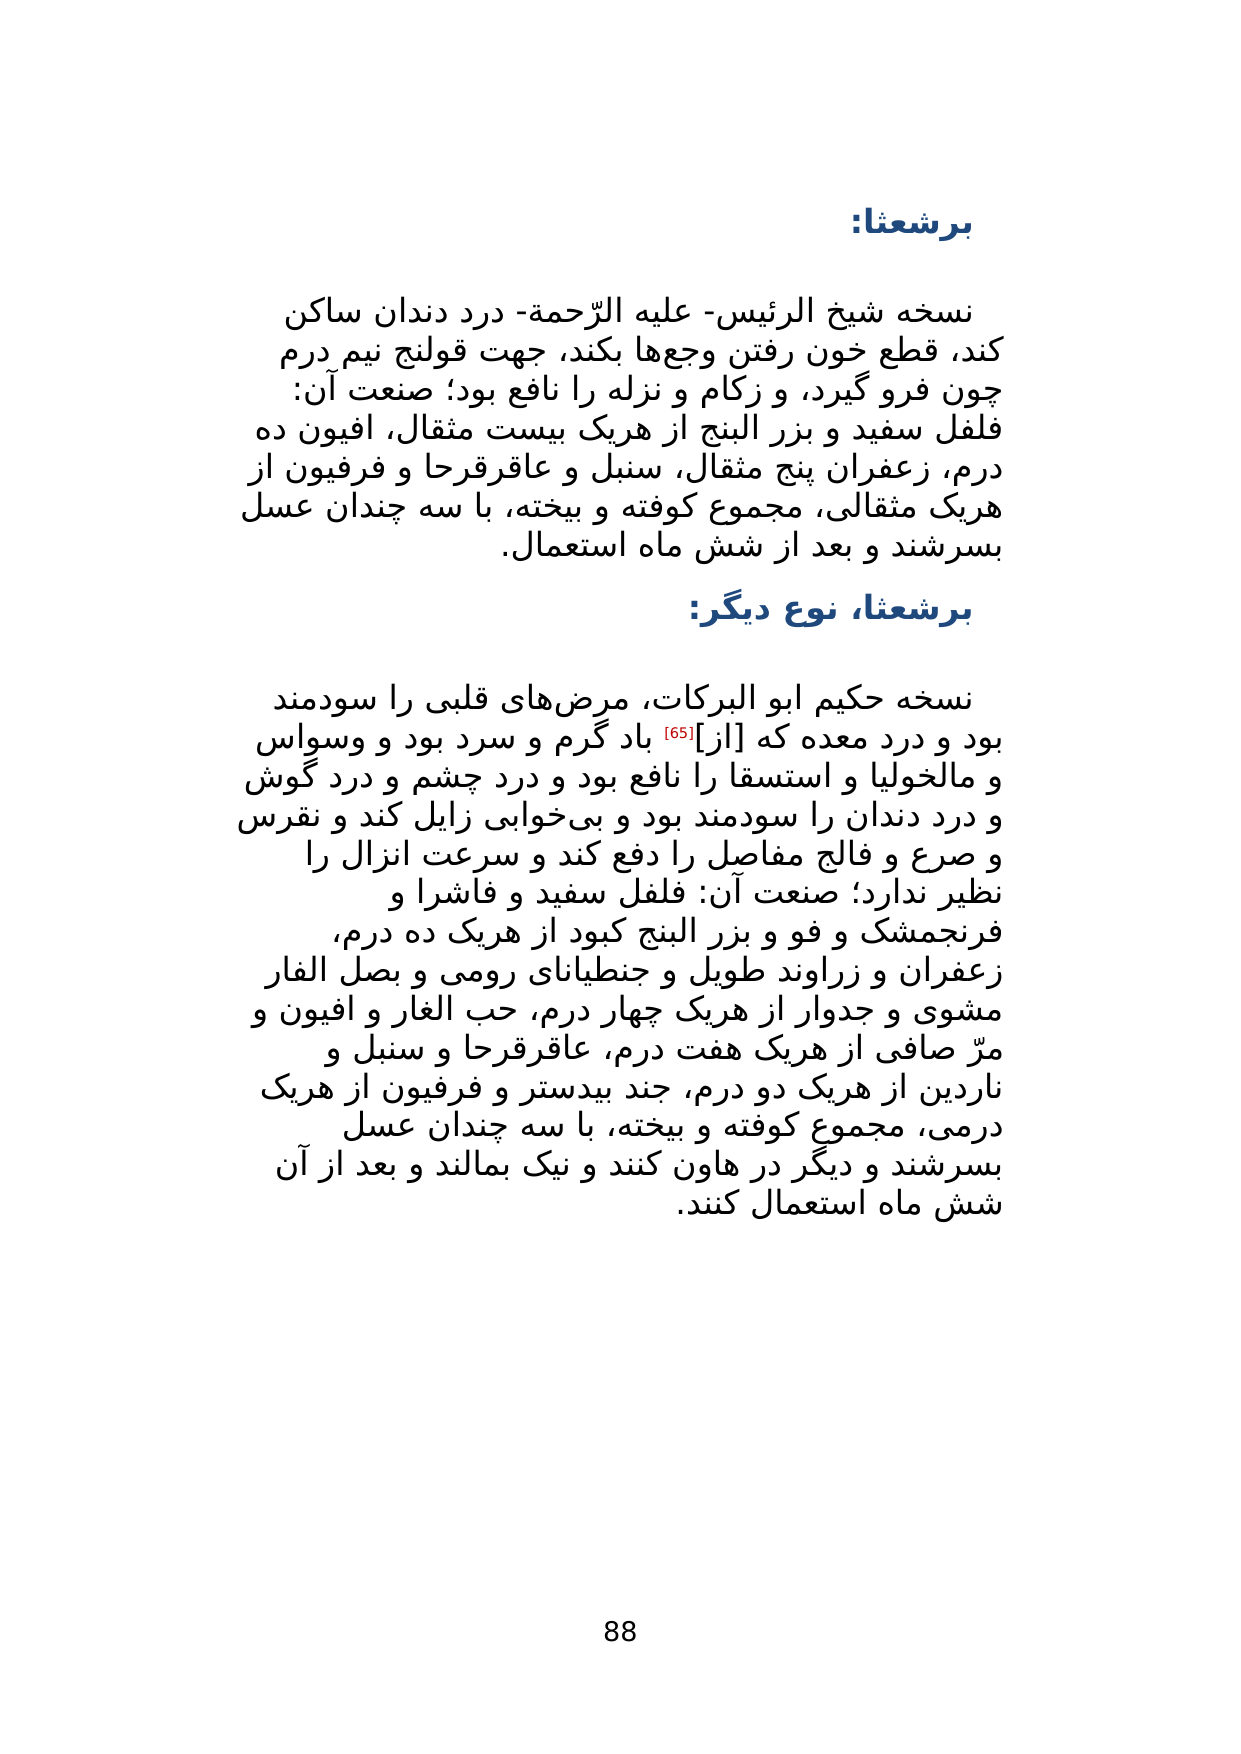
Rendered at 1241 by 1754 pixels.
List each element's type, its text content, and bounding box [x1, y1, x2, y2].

text نسخه شیخ الرئیس- علیه الرّحمة- درد دندان ساکن کند، قطع خون رفتن وجع‌ها بکند، جهت قولنج نیم درم چون فرو گیرد، و زکام و نزله را نافع بود؛ صنعت آن: فلفل سفید و بزر البنج از هریک بیست مثقال، افیون ده درم، زعفران پنج مثقال، سنبل و عاقرقرحا و فرفیون از هریک مثقالی، مجموع کوفته و بیخته، با سه چندان عسل بسرشند و بعد از شش ماه استعمال. [236, 292, 1004, 564]
subtitle برشعثا: [236, 202, 1004, 241]
subtitle برشعثا، نوع دیگر: [236, 589, 1004, 628]
text نسخه حکیم ابو البرکات، مرض‌های قلبی را سودمند بود و درد معده که [از][65] باد گرم و سرد بود و وسواس و مالخولیا و استسقا را نافع بود و درد چشم و درد گوش و درد دندان را سودمند بود و بی‌خوابی زایل کند و نقرس و صرع و فالج مفاصل را دفع کند و سرعت انزال را نظیر ندارد؛ صنعت آن: فلفل سفید و فاشرا و فرنجمشک و فو و بزر البنج کبود از هریک ده درم، زعفران و زراوند طویل و جنطیانای رومی و بصل الفار مشوی و جدوار از هریک چهار درم، حب الغار و افیون و مرّ صافی از هریک هفت درم، عاقرقرحا و سنبل و ناردین از هریک دو درم، جند بیدستر و فرفیون از هریک درمی، مجموع کوفته و بیخته، با سه چندان عسل بسرشند و دیگر در هاون کنند و نیک بمالند و بعد از آن شش ماه استعمال کنند. [236, 678, 1004, 1222]
